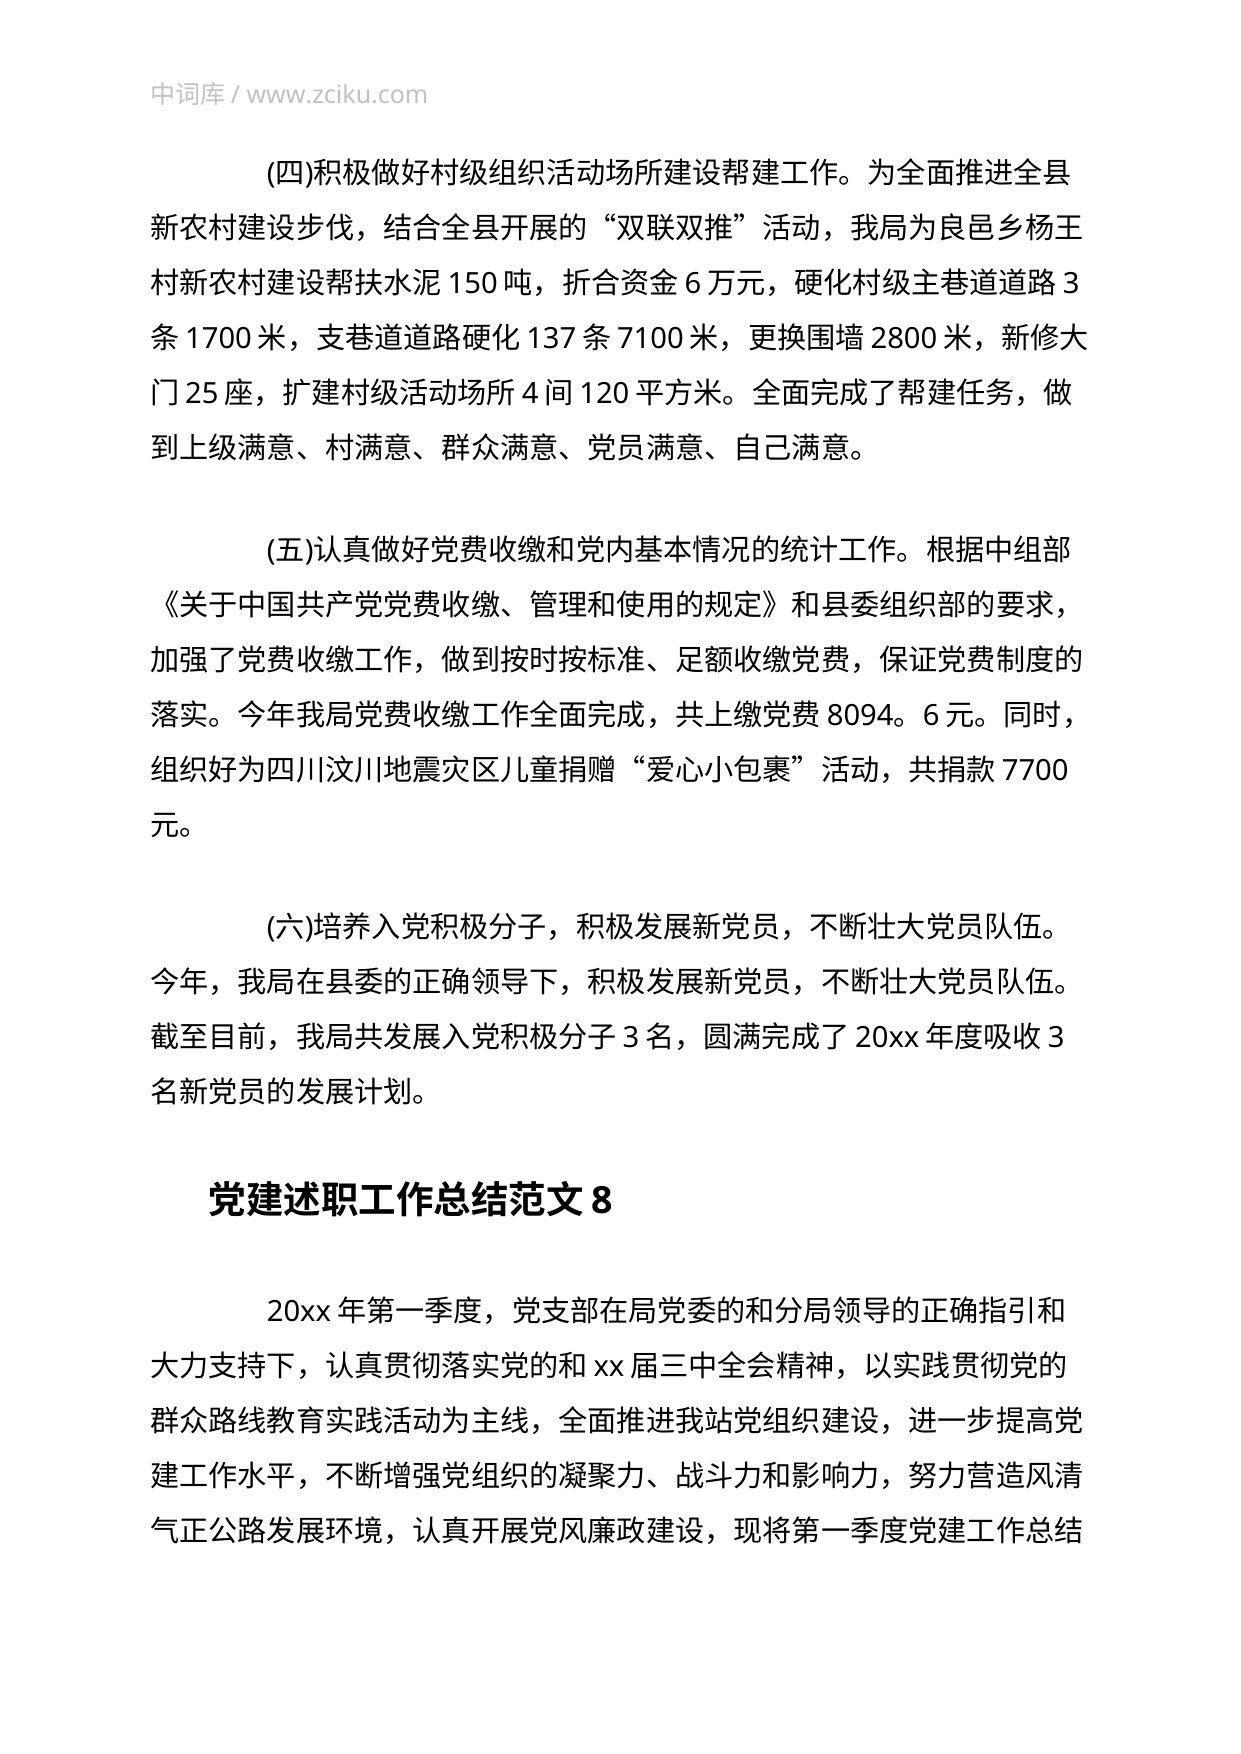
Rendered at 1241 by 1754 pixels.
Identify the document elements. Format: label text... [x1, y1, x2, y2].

text 党建述职工作总结范文8 [150, 1170, 1090, 1224]
text (四)积极做好村级组织活动场所建设帮建工作。为全面推进全县新农村建设步伐，结合全县开展的“双联双推”活动，我局为良邑乡杨王村新农村建设帮扶水泥150吨，折合资金6万元，硬化村级主巷道道路3条1700米，支巷道道路硬化137条7100米，更换围墙2800米，新修大门25座，扩建村级活动场所4间120平方米。全面完成了帮建任务，做到上级满意、村满意、群众满意、党员满意、自己满意。 [150, 150, 1090, 467]
text (六)培养入党积极分子，积极发展新党员，不断壮大党员队伍。今年，我局在县委的正确领导下，积极发展新党员，不断壮大党员队伍。截至目前，我局共发展入党积极分子3名，圆满完成了20xx年度吸收3名新党员的发展计划。 [150, 903, 1090, 1110]
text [150, 1287, 1090, 1549]
text (五)认真做好党费收缴和党内基本情况的统计工作。根据中组部《关于中国共产党党费收缴、管理和使用的规定》和县委组织部的要求，加强了党费收缴工作，做到按时按标准、足额收缴党费，保证党费制度的落实。今年我局党费收缴工作全面完成，共上缴党费8094。6元。同时，组织好为四川汶川地震灾区儿童捐赠“爱心小包裹”活动，共捐款7700元。 [150, 527, 1090, 844]
